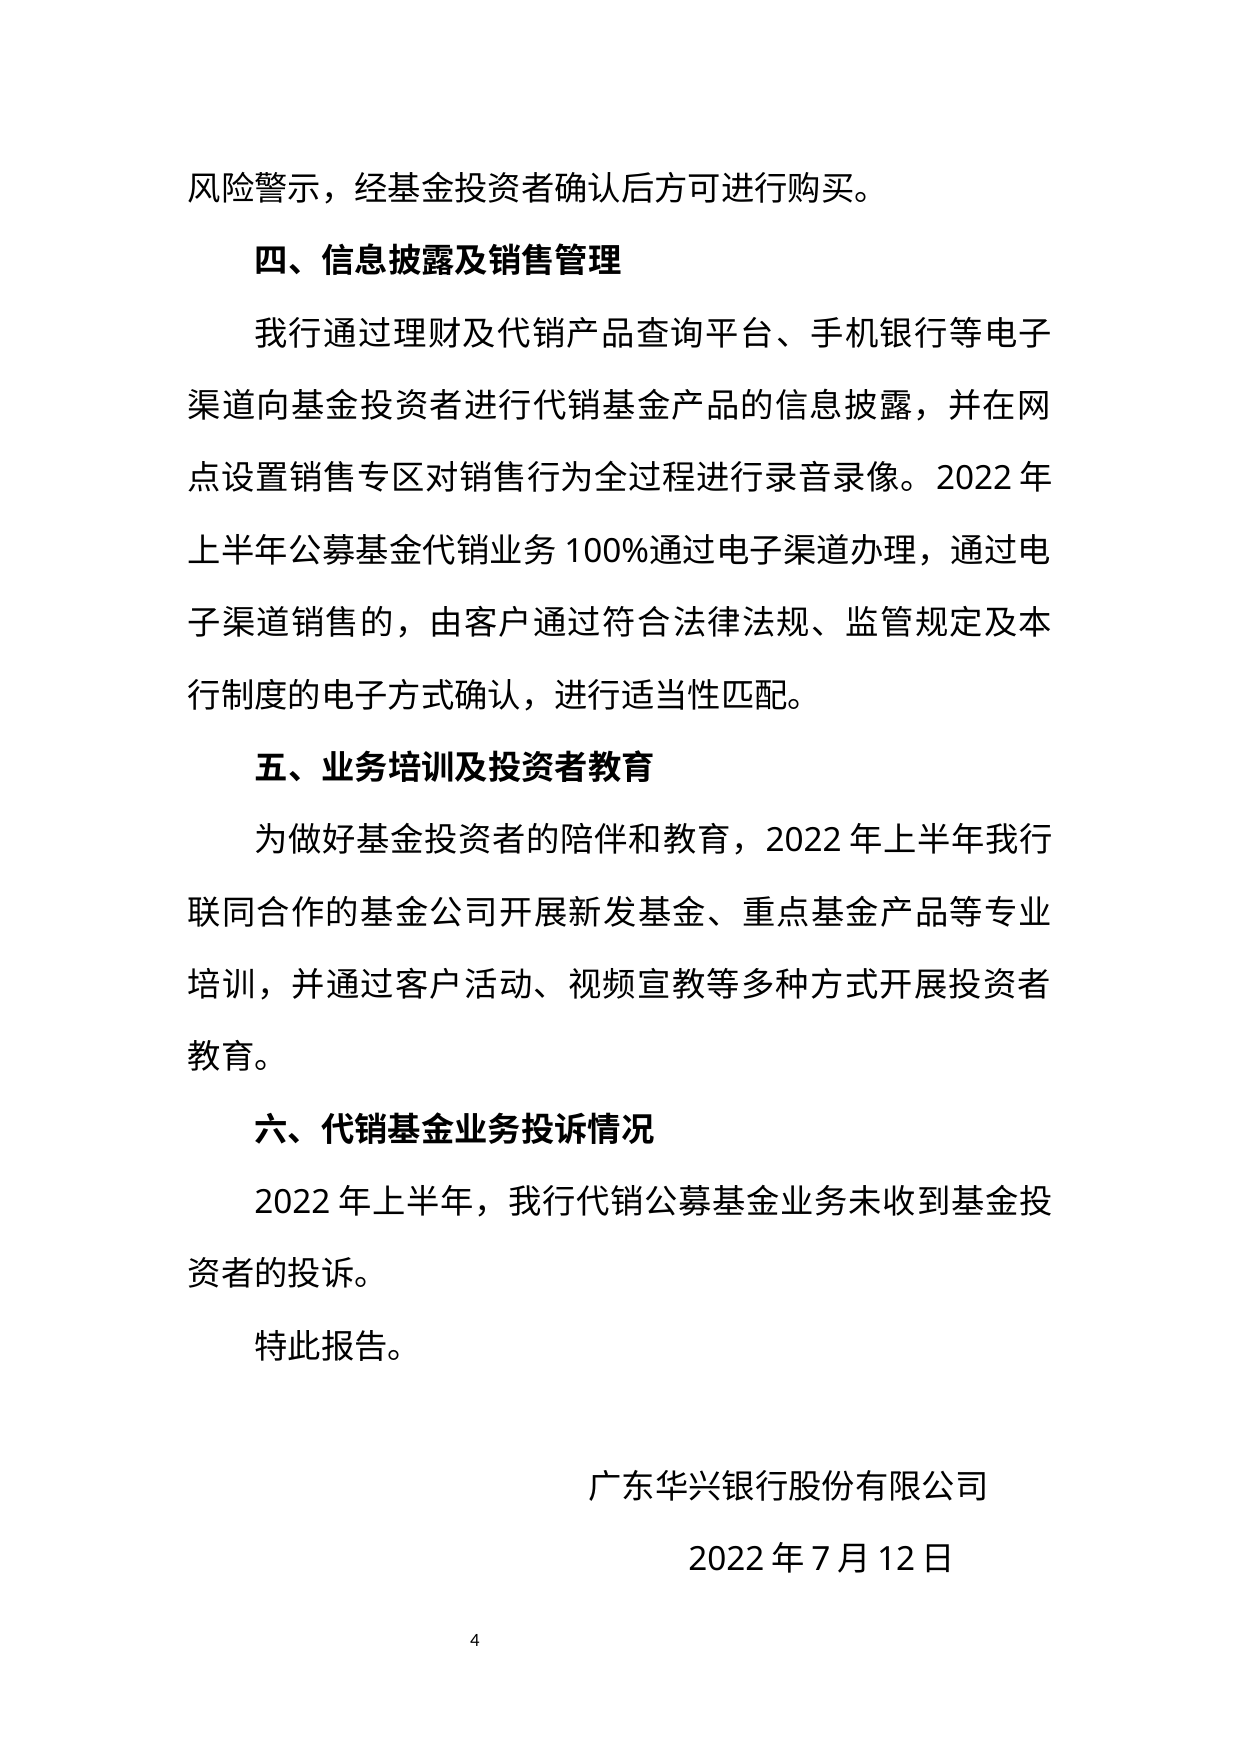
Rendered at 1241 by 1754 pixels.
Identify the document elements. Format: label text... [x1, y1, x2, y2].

text 六、代销基金业务投诉情况 [187, 1102, 1053, 1151]
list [187, 162, 1053, 210]
text 特此报告。 [187, 1319, 1053, 1368]
text 广东华兴银行股份有限公司 [187, 1460, 1053, 1508]
text 2022年7月12日 [187, 1532, 1053, 1581]
text 2022年上半年，我行代销公募基金业务未收到基金投资者的投诉。 [187, 1175, 1053, 1295]
list 为做好基金投资者的陪伴和教育，2022年上半年我行联同合作的基金公司开展新发基金、重点基金产品等专业培训，并通过客户活动、视频宣教等多种方式开展投资者教育。 [187, 813, 1053, 1078]
list 四、信息披露及销售管理 [187, 234, 1053, 282]
list 五、业务培训及投资者教育 [187, 741, 1053, 789]
list 我行通过理财及代销产品查询平台、手机银行等电子渠道向基金投资者进行代销基金产品的信息披露，并在网点设置销售专区对销售行为全过程进行录音录像。2022年上半年公募基金代销业务100%通过电子渠道办理，通过电子渠道销售的，由客户通过符合法律法规、监管规定及本行制度的电子方式确认，进行适当性匹配。 [187, 307, 1053, 717]
